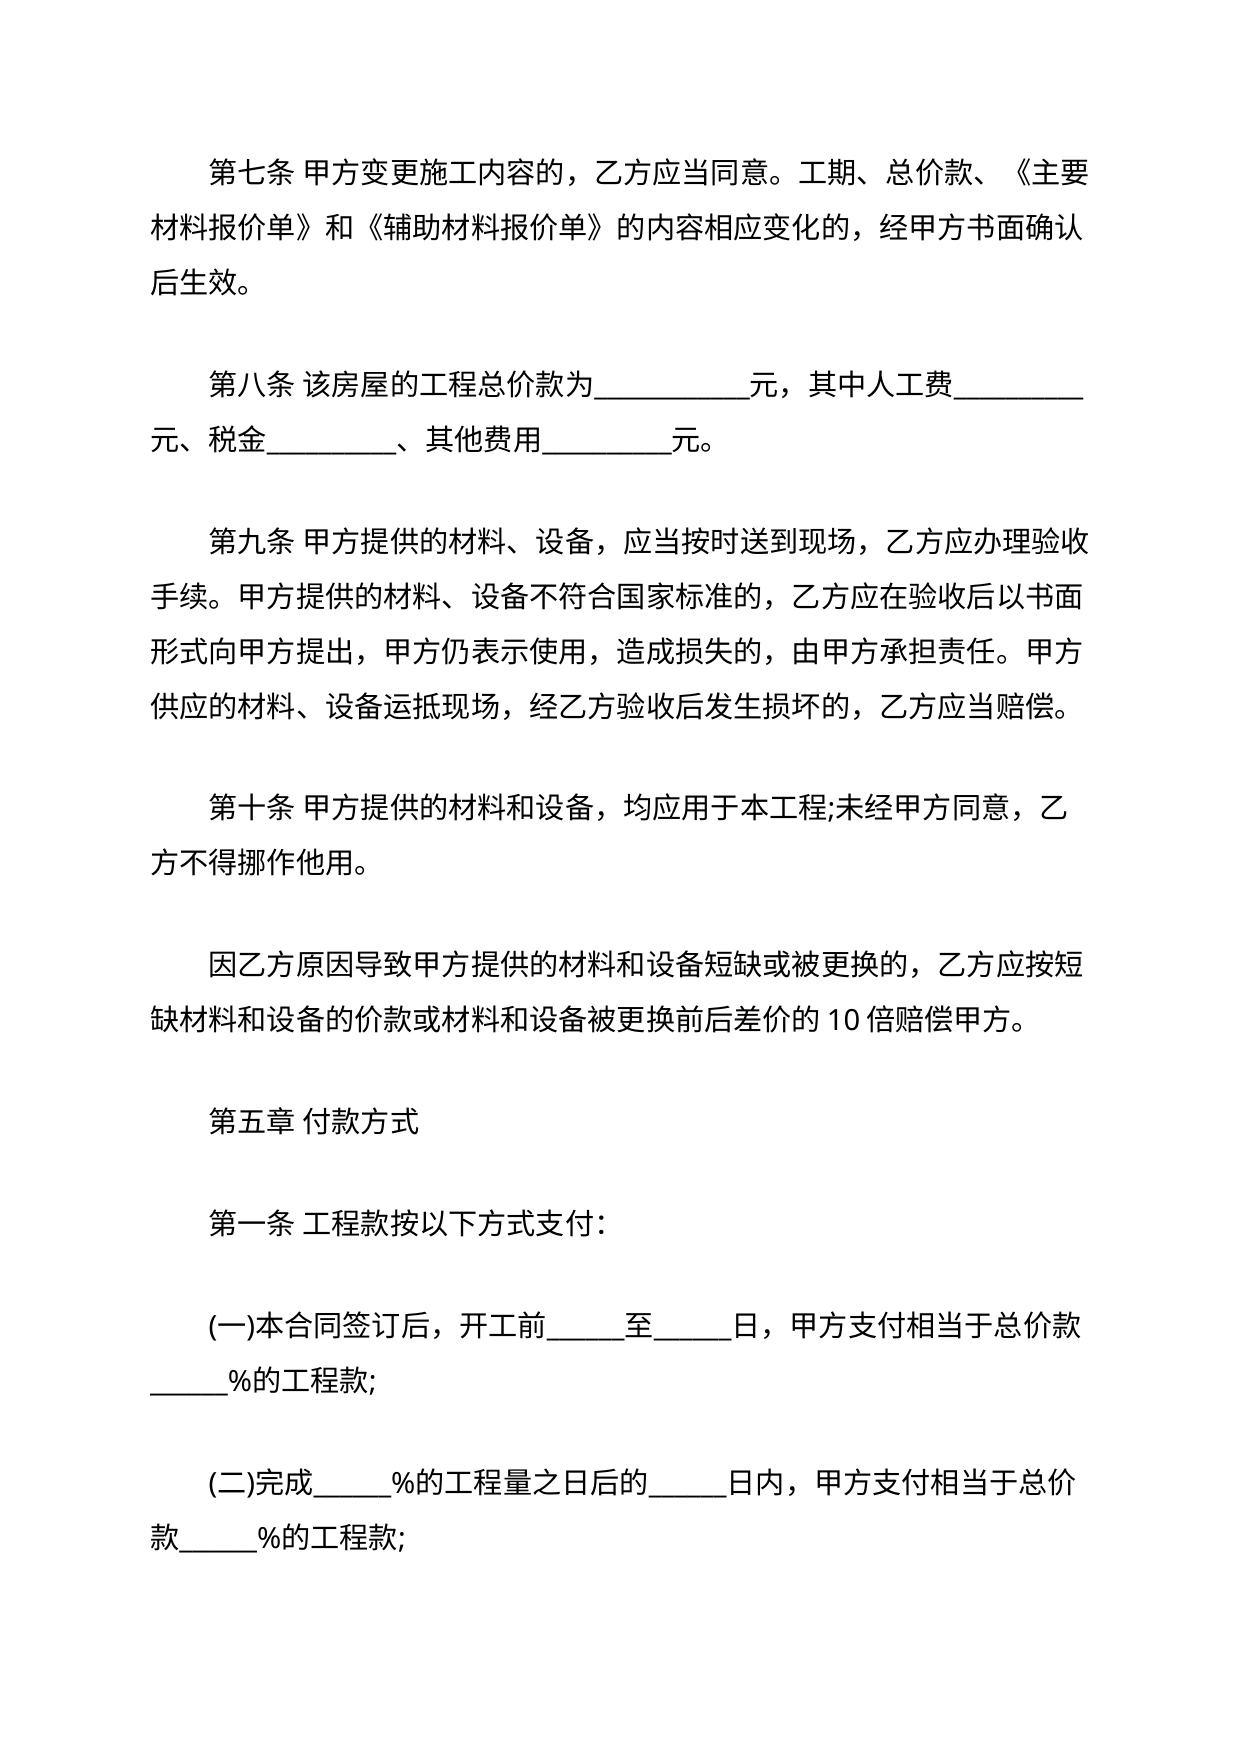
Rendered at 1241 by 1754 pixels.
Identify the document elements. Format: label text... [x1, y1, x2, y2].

text 第八条 该房屋的工程总价款为____________元，其中人工费__________元、税金__________、其他费用__________元。 [150, 362, 1090, 459]
text 第一条 工程款按以下方式支付： [150, 1200, 1090, 1243]
text (二)完成______%的工程量之日后的______日内，甲方支付相当于总价款______%的工程款; [150, 1459, 1090, 1557]
text (一)本合同签订后，开工前______至______日，甲方支付相当于总价款______%的工程款; [150, 1302, 1090, 1399]
text 第七条 甲方变更施工内容的，乙方应当同意。工期、总价款、《主要材料报价单》和《辅助材料报价单》的内容相应变化的，经甲方书面确认后生效。 [150, 150, 1090, 302]
text 第九条 甲方提供的材料、设备，应当按时送到现场，乙方应办理验收手续。甲方提供的材料、设备不符合国家标准的，乙方应在验收后以书面形式向甲方提出，甲方仍表示使用，造成损失的，由甲方承担责任。甲方供应的材料、设备运抵现场，经乙方验收后发生损坏的，乙方应当赔偿。 [150, 518, 1090, 726]
text 第十条 甲方提供的材料和设备，均应用于本工程;未经甲方同意，乙方不得挪作他用。 [150, 785, 1090, 882]
text 第五章 付款方式 [150, 1099, 1090, 1141]
text 因乙方原因导致甲方提供的材料和设备短缺或被更换的，乙方应按短缺材料和设备的价款或材料和设备被更换前后差价的10倍赔偿甲方。 [150, 942, 1090, 1039]
